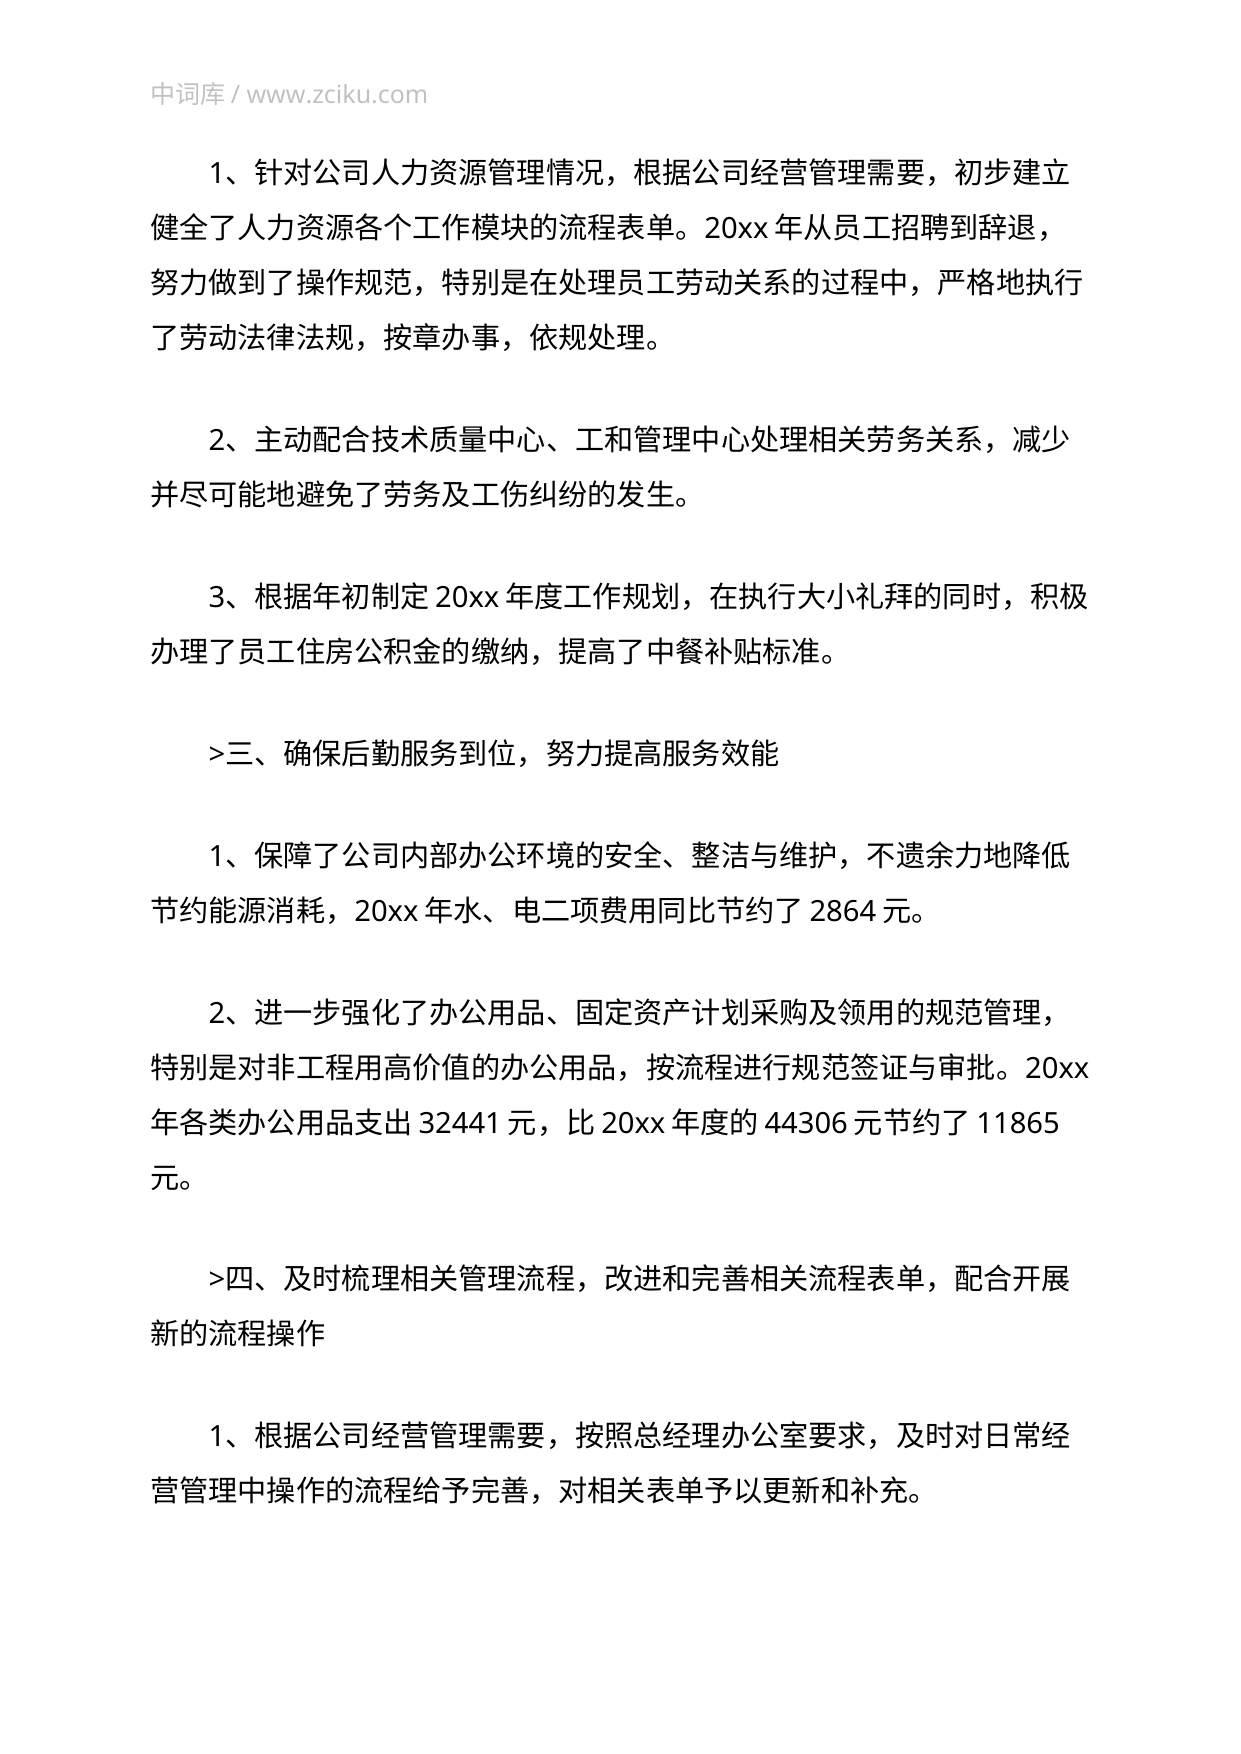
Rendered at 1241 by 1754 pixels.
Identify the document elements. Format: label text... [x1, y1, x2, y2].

text 1、针对公司人力资源管理情况，根据公司经营管理需要，初步建立健全了人力资源各个工作模块的流程表单。20xx年从员工招聘到辞退，努力做到了操作规范，特别是在处理员工劳动关系的过程中，严格地执行了劳动法律法规，按章办事，依规处理。 [150, 150, 1090, 357]
text 3、根据年初制定20xx年度工作规划，在执行大小礼拜的同时，积极办理了员工住房公积金的缴纳，提高了中餐补贴标准。 [150, 573, 1090, 671]
text 2、主动配合技术质量中心、工和管理中心处理相关劳务关系，减少并尽可能地避免了劳务及工伤纠纷的发生。 [150, 417, 1090, 514]
text 1、根据公司经营管理需要，按照总经理办公室要求，及时对日常经营管理中操作的流程给予完善，对相关表单予以更新和补充。 [150, 1413, 1090, 1510]
text >四、及时梳理相关管理流程，改进和完善相关流程表单，配合开展新的流程操作 [150, 1256, 1090, 1353]
text 2、进一步强化了办公用品、固定资产计划采购及领用的规范管理，特别是对非工程用高价值的办公用品，按流程进行规范签证与审批。20xx年各类办公用品支出32441元，比20xx年度的44306元节约了11865元。 [150, 989, 1090, 1196]
text >三、确保后勤服务到位，努力提高服务效能 [150, 730, 1090, 773]
text 1、保障了公司内部办公环境的安全、整洁与维护，不遗余力地降低节约能源消耗，20xx年水、电二项费用同比节约了2864元。 [150, 832, 1090, 929]
